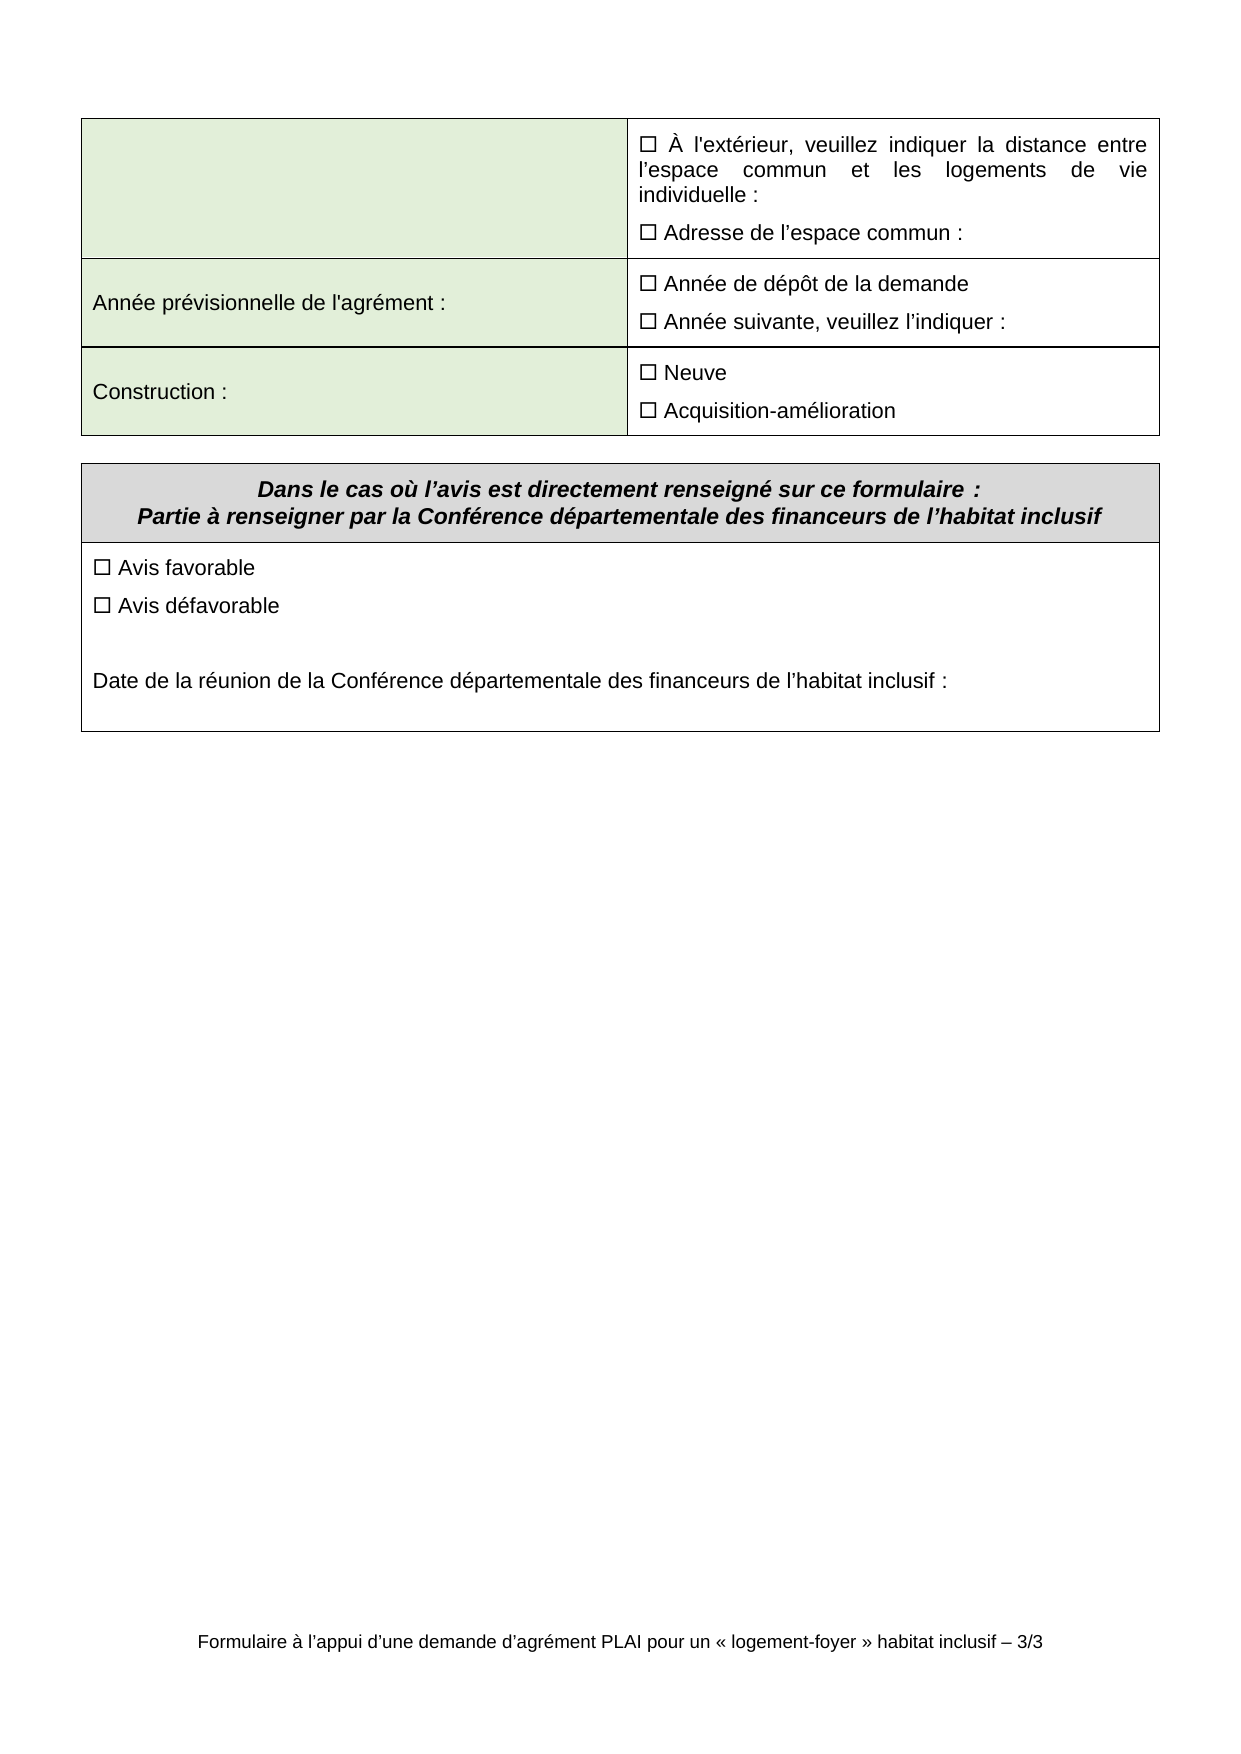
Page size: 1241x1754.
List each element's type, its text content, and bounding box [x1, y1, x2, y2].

table_cell Neuve Acquisition-amélioration [628, 348, 1159, 435]
table_cell Construction : [82, 348, 627, 435]
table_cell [628, 119, 1159, 257]
table_cell Avis favorable Avis défavorable Date de la réunion de la Conférence départementale des financeurs de l’habitat inclusif : [82, 543, 1159, 731]
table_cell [82, 119, 627, 257]
table_cell Année prévisionnelle de l'agrément : [82, 259, 627, 346]
table_header Dans le cas où l’avis est directement renseigné sur ce formulaire : Partie à renseigner par la Conférence départementale des financeurs de l’habitat inclusif [82, 464, 1159, 542]
table_cell Année de dépôt de la demande Année suivante, veuillez l’indiquer : [628, 259, 1159, 346]
